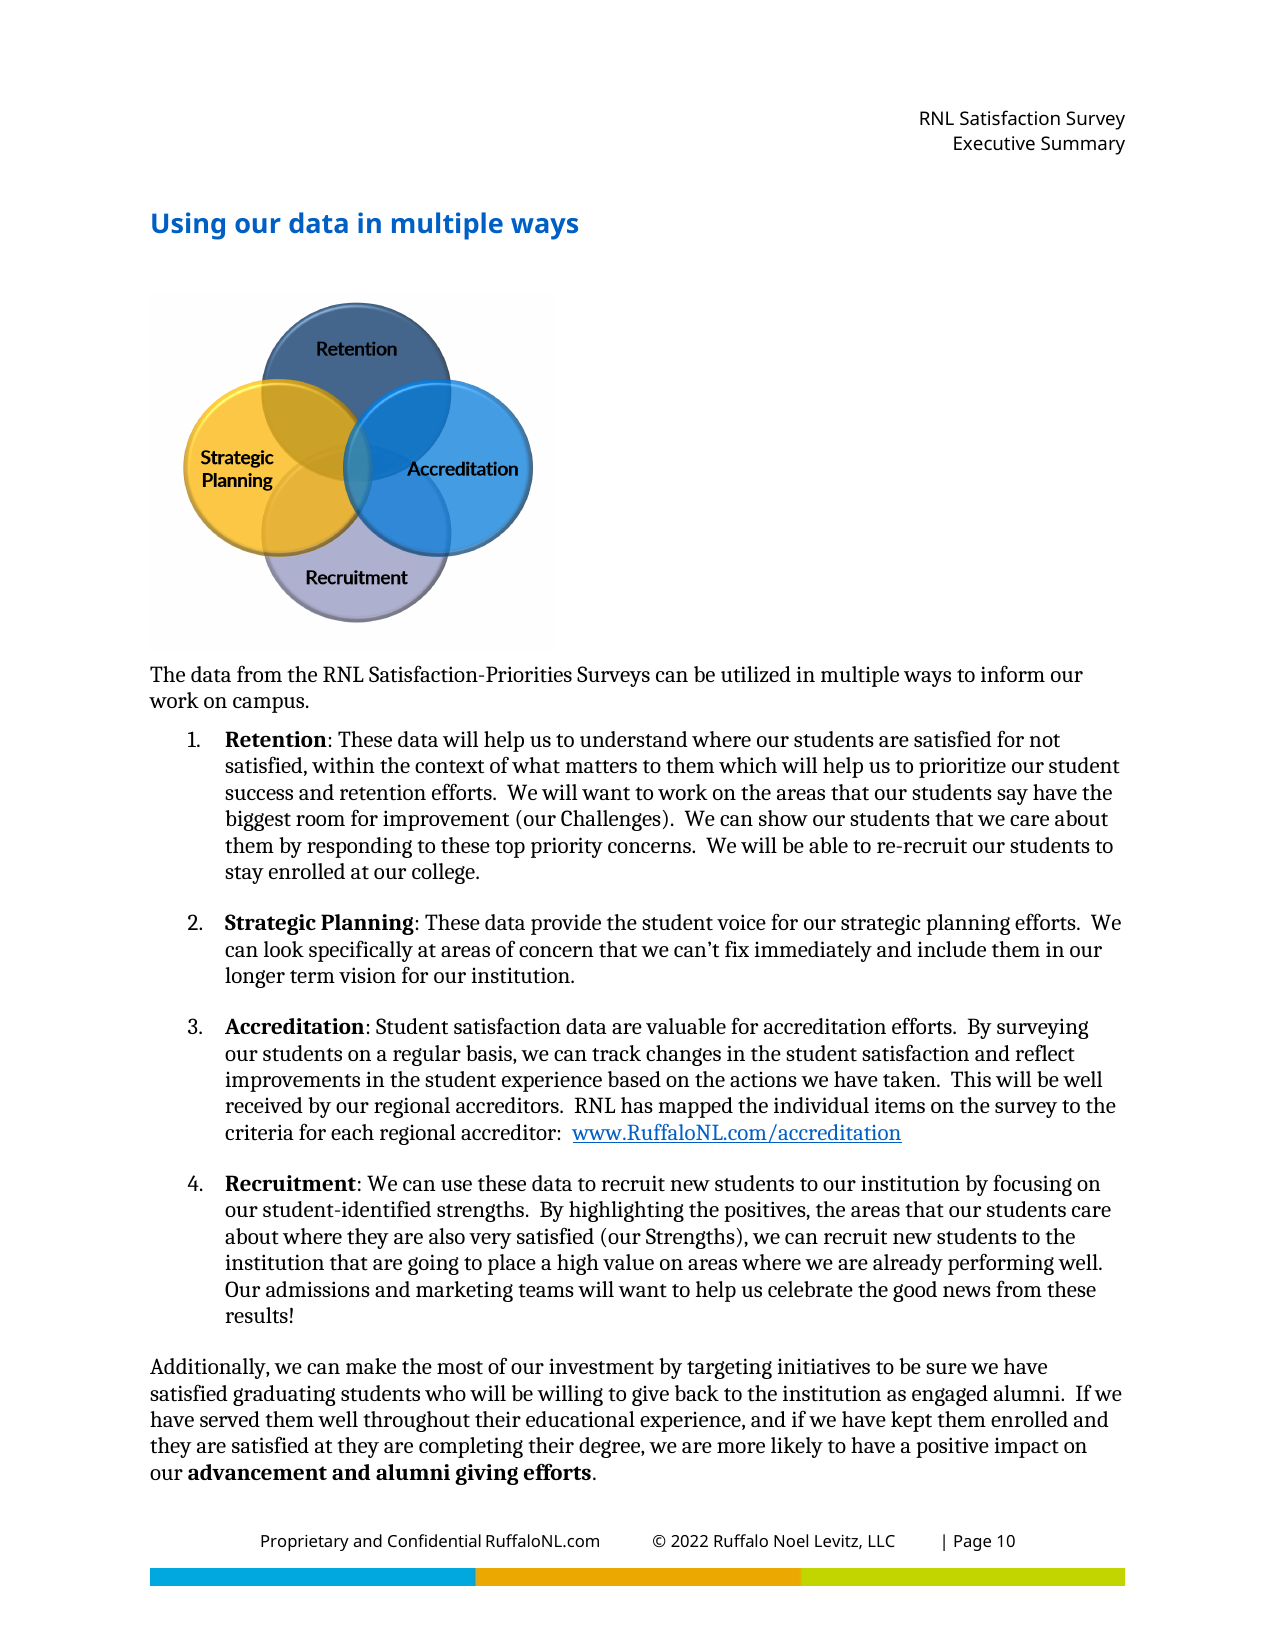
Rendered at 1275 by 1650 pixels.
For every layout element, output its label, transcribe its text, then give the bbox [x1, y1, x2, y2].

list Recruitment: We can use these data to recruit new students to our institution by focusing on our student-identified strengths. By highlighting the positives, the areas that our students care about where they are also very satisfied (our Strengths), we can recruit new students to the institution that are going to place a high value on areas where we are already performing well. Our admissions and marketing teams will want to help us celebrate the good news from these results! [187, 1171, 1125, 1329]
text The data from the RNL Satisfaction-Priorities Surveys can be utilized in multiple ways to inform our work on campus. [150, 662, 1125, 714]
picture [150, 293, 554, 650]
text Using our data in multiple ways [150, 205, 1125, 242]
list Accreditation: Student satisfaction data are valuable for accreditation efforts. By surveying our students on a regular basis, we can track changes in the student satisfaction and reflect improvements in the student experience based on the actions we have taken. This will be well received by our regional accreditors. RNL has mapped the individual items on the survey to the criteria for each regional accreditor: www.RuffaloNL.com/accreditation [187, 1014, 1125, 1146]
text Additionally, we can make the most of our investment by targeting initiatives to be sure we have satisfied graduating students who will be willing to give back to the institution as engaged alumni. If we have served them well throughout their educational experience, and if we have kept them enrolled and they are satisfied at they are completing their degree, we are more likely to have a positive impact on our advancement and alumni giving efforts. [150, 1354, 1125, 1486]
list Strategic Planning: These data provide the student voice for our strategic planning efforts. We can look specifically at areas of concern that we can’t fix immediately and include them in our longer term vision for our institution. [187, 910, 1125, 989]
picture [475, 1568, 1125, 1586]
list Retention: These data will help us to understand where our students are satisfied for not satisfied, within the context of what matters to them which will help us to prioritize our student success and retention efforts. We will want to work on the areas that our students say have the biggest room for improvement (our Challenges). We can show our students that we care about them by responding to these top priority concerns. We will be able to re-recruit our students to stay enrolled at our college. [187, 727, 1125, 885]
